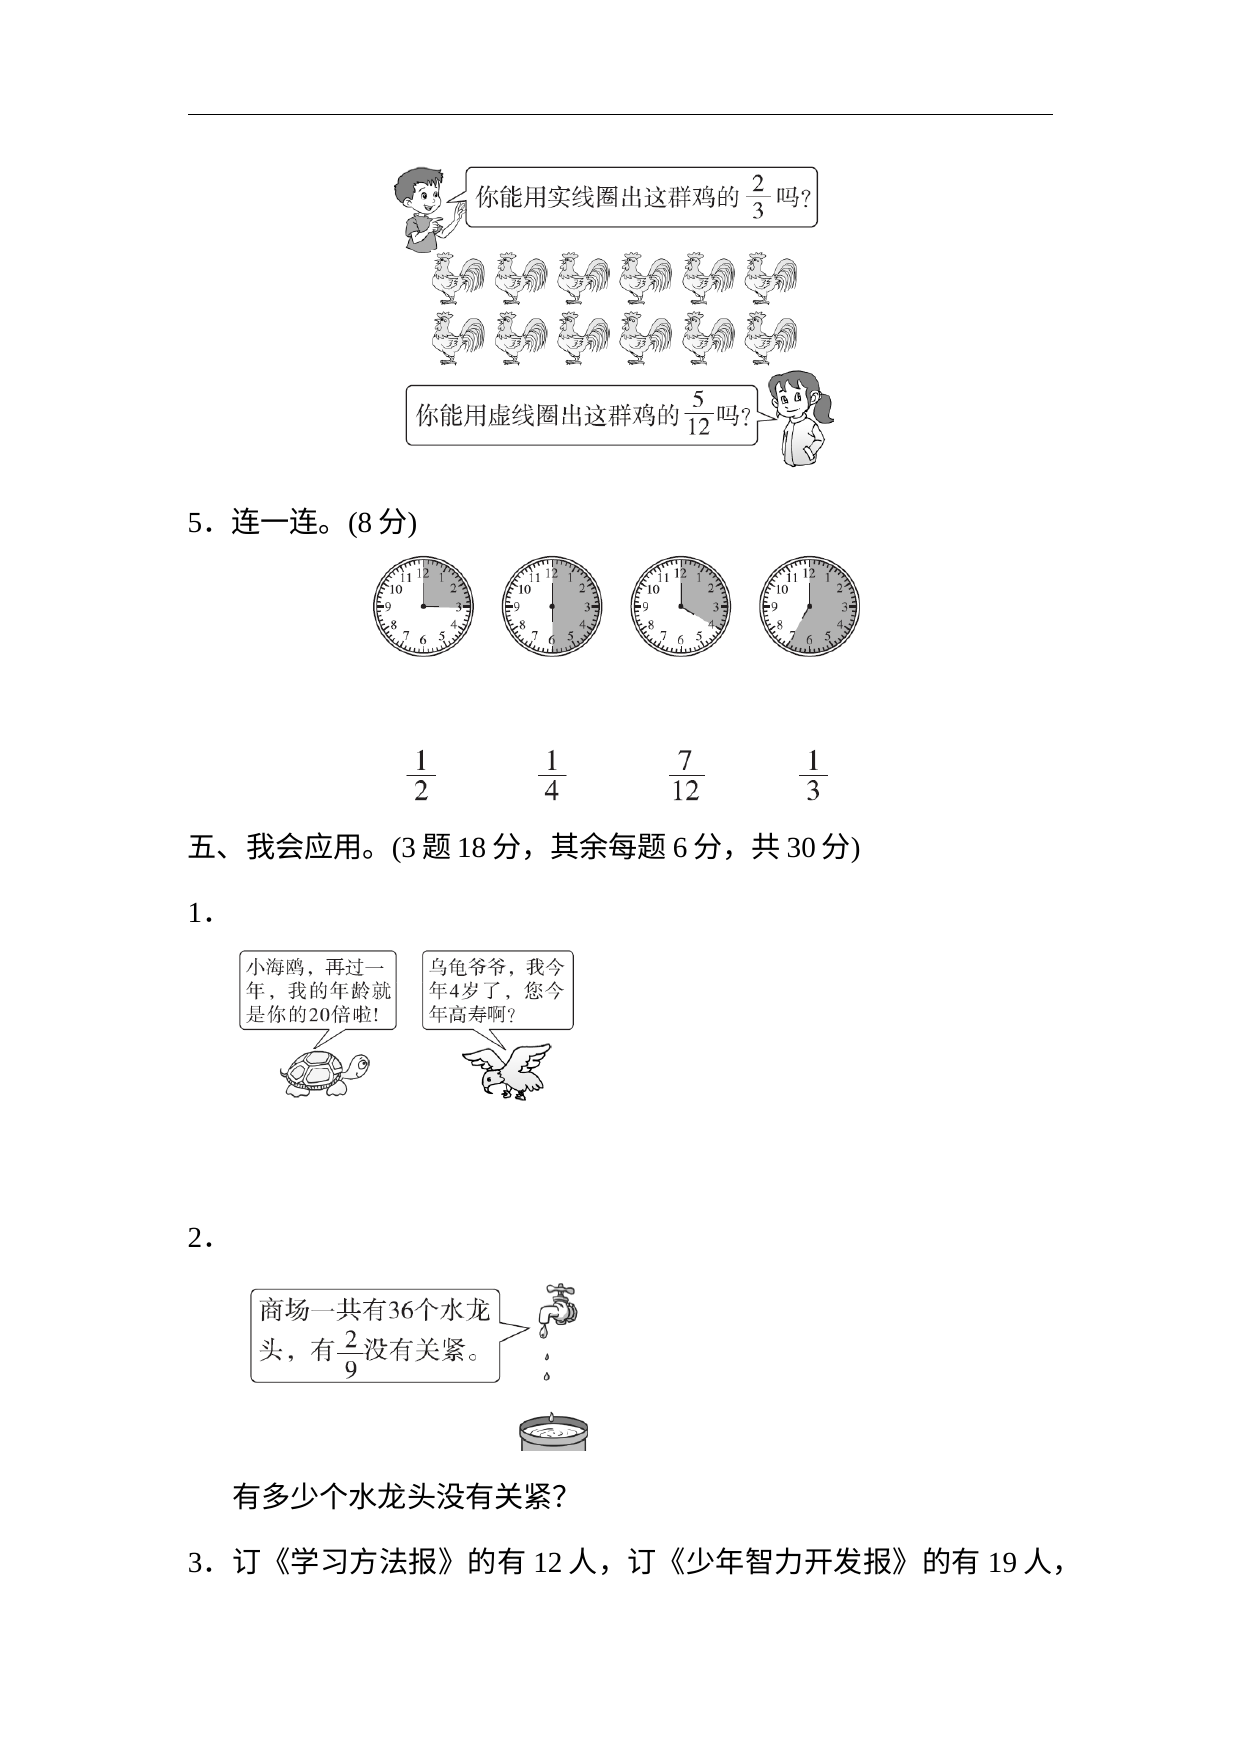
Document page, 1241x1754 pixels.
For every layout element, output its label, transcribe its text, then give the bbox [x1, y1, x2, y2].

picture [231, 1267, 608, 1458]
picture [231, 942, 586, 1105]
text 有多少个水龙头没有关紧？ [187, 1462, 1053, 1527]
picture [368, 552, 872, 810]
text 5．连一连。(8分) [187, 487, 1053, 552]
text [188, 1527, 1053, 1592]
picture [386, 162, 854, 473]
text 五、我会应用。(3题18分，其余每题6分，共30分) [187, 812, 1053, 877]
text 1． [187, 877, 1053, 942]
text 2． [187, 1202, 1053, 1267]
